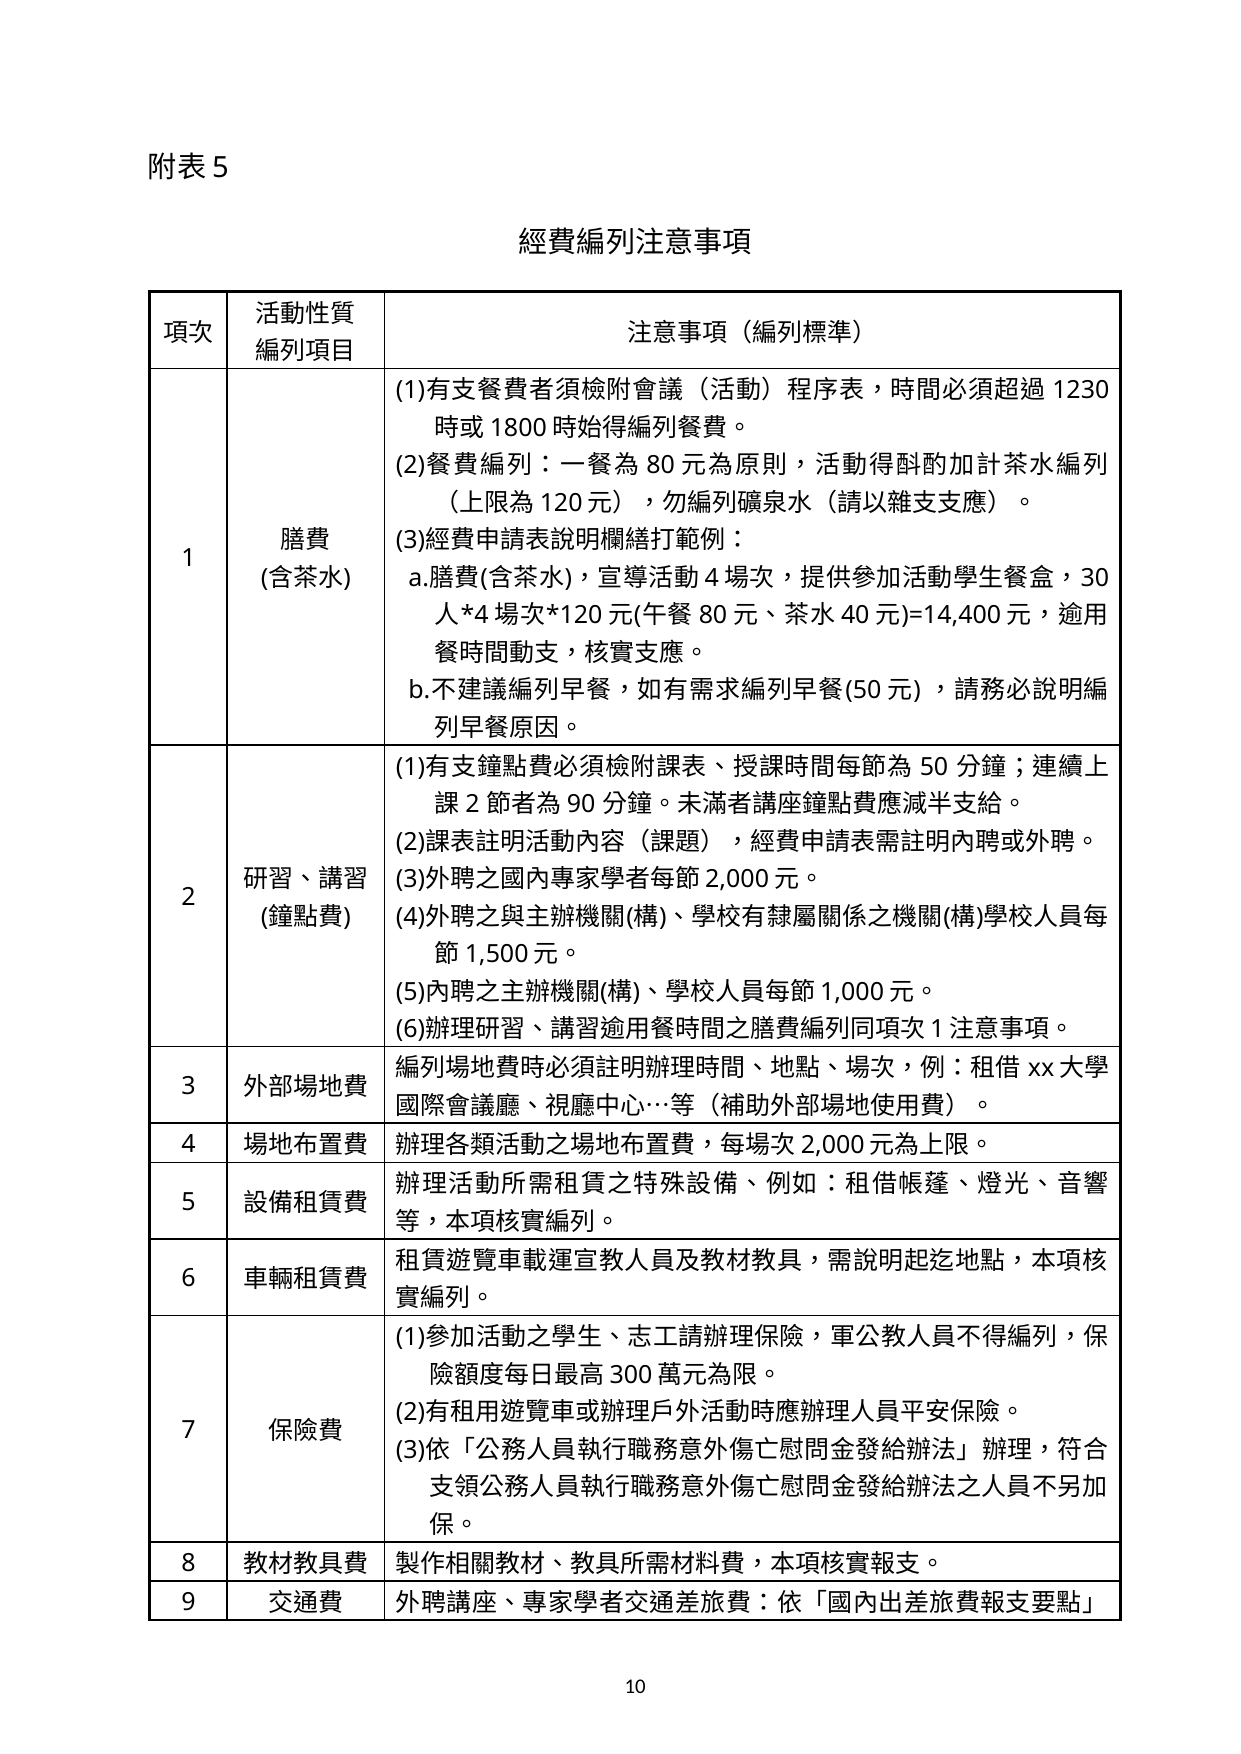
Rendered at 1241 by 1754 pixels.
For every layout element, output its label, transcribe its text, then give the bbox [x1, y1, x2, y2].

table_cell 6 [151, 1240, 226, 1314]
table_cell 膳費 (含茶水) [228, 369, 384, 744]
table_cell (1)有支鐘點費必須檢附課表、授課時間每節為 50 分鐘；連續上課 2 節者為 90 分鐘。未滿者講座鐘點費應減半支給。 (2)課表註明活動內容（課題），經費申請表需註明內聘或外聘。 (3)外聘之國內專家學者每節2,000元。 (4)外聘之與主辦機關(構)、學校有隸屬關係之機關(構)學校人員每節1,500元。 (5)內聘之主辦機關(構)、學校人員每節1,000元。 (6)辦理研習、講習逾用餐時間之膳費編列同項次1注意事項。 [385, 746, 1119, 1046]
table_cell 辦理各類活動之場地布置費，每場次2,000元為上限。 [385, 1124, 1119, 1161]
table_cell 辦理活動所需租賃之特殊設備、例如：租借帳蓬、燈光、音響等，本項核實編列。 [385, 1163, 1119, 1238]
table_cell 2 [151, 746, 226, 1046]
table_cell 車輛租賃費 [228, 1240, 384, 1314]
table_cell (1)有支餐費者須檢附會議（活動）程序表，時間必須超過1230時或1800時始得編列餐費。 (2)餐費編列：一餐為80元為原則，活動得酙酌加計茶水編列（上限為120元），勿編列礦泉水（請以雜支支應）。 (3)經費申請表說明欄繕打範例： a.膳費(含茶水)，宣導活動4場次，提供參加活動學生餐盒，30人*4場次*120元(午餐80元、茶水40元)=14,400元，逾用餐時間動支，核實支應。 b.不建議編列早餐，如有需求編列早餐(50元) ，請務必說明編列早餐原因。 [385, 369, 1119, 744]
table_cell 8 [151, 1543, 226, 1580]
table_cell 研習、講習 (鐘點費) [228, 746, 384, 1046]
text 經費編列注意事項 [148, 202, 1122, 277]
table_cell 設備租賃費 [228, 1163, 384, 1238]
table_cell 租賃遊覽車載運宣教人員及教材教具，需說明起迄地點，本項核實編列。 [385, 1240, 1119, 1314]
table_cell 7 [151, 1316, 226, 1541]
table_cell 教材教具費 [228, 1543, 384, 1580]
table_cell 1 [151, 369, 226, 744]
table_cell 製作相關教材、教具所需材料費，本項核實報支。 [385, 1543, 1119, 1580]
table_header 項次 [151, 293, 226, 368]
table_cell 保險費 [228, 1316, 384, 1541]
table_cell 場地布置費 [228, 1124, 384, 1161]
table_cell 9 [151, 1582, 226, 1619]
table_cell 3 [151, 1047, 226, 1122]
table_cell 5 [151, 1163, 226, 1238]
table_header 活動性質 編列項目 [228, 293, 384, 368]
text 附表5 [148, 127, 1122, 202]
table_cell 編列場地費時必須註明辦理時間、地點、場次，例：租借xx大學國際會議廳、視廳中心…等（補助外部場地使用費）。 [385, 1047, 1119, 1122]
table_header 注意事項（編列標準） [385, 293, 1119, 368]
table_cell 交通費 [228, 1582, 384, 1619]
table_cell 4 [151, 1124, 226, 1161]
table_cell 外部場地費 [228, 1047, 384, 1122]
table_cell (1)參加活動之學生、志工請辦理保險，軍公教人員不得編列，保險額度每日最高300萬元為限。 (2)有租用遊覽車或辦理戶外活動時應辦理人員平安保險。 (3)依「公務人員執行職務意外傷亡慰問金發給辦法」辦理，符合支領公務人員執行職務意外傷亡慰問金發給辦法之人員不另加保。 [385, 1316, 1119, 1541]
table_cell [385, 1582, 1119, 1619]
